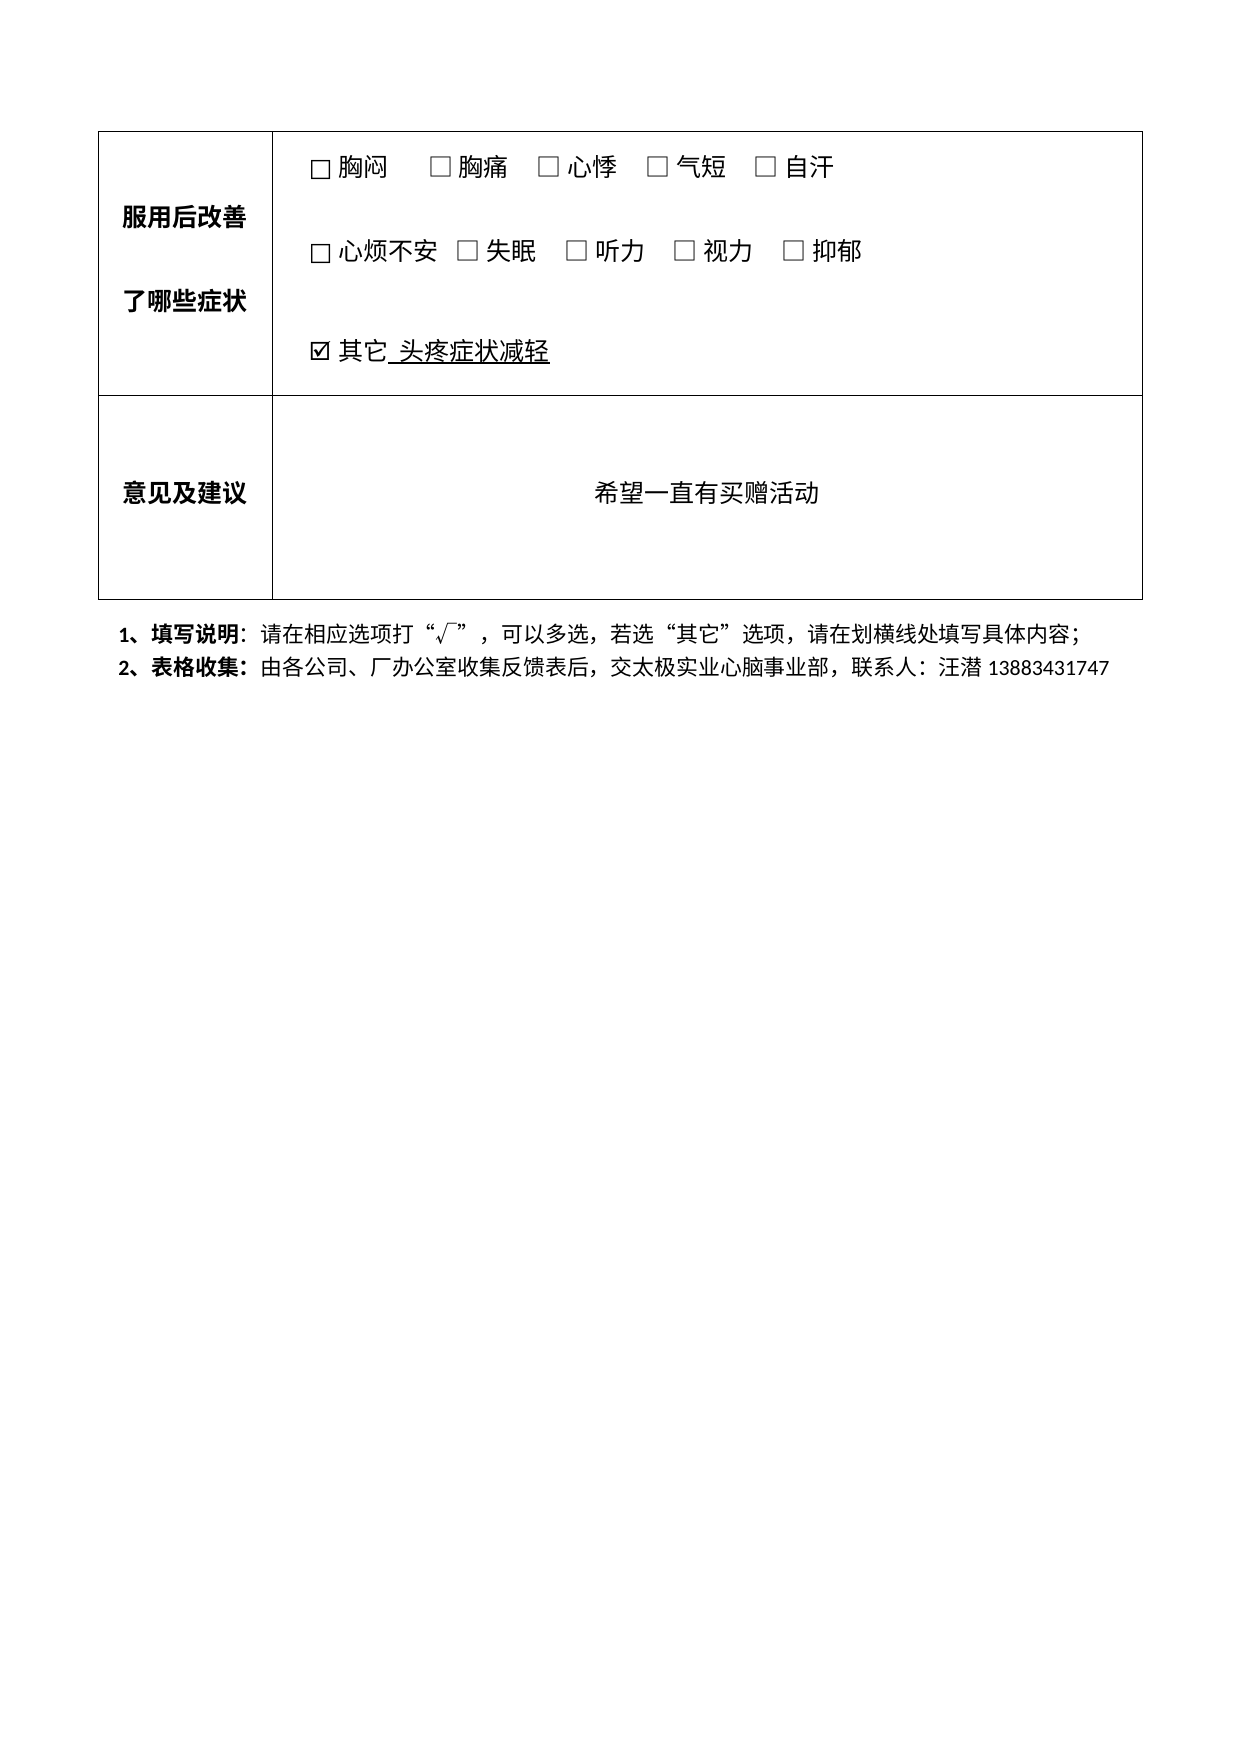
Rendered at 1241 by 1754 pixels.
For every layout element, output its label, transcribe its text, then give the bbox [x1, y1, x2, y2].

table_cell 意见及建议 [99, 396, 272, 599]
text 1、填写说明：请在相应选项打“√”，可以多选，若选“其它”选项，请在划横线处填写具体内容； [118, 617, 1122, 649]
table_cell 服用后改善 了哪些症状 [99, 132, 272, 395]
table_cell □ 胸闷 □ 胸痛 □ 心悸 □ 气短 □ 自汗 □ 心烦不安 □ 失眠 □ 听力 □ 视力 □ 抑郁 其它 头疼症状减轻 [273, 132, 1142, 395]
text 2、表格收集：由各公司、厂办公室收集反馈表后，交太极实业心脑事业部，联系人：汪潜 13883431747 [118, 649, 1122, 682]
table_cell 希望一直有买赠活动 [273, 396, 1142, 599]
